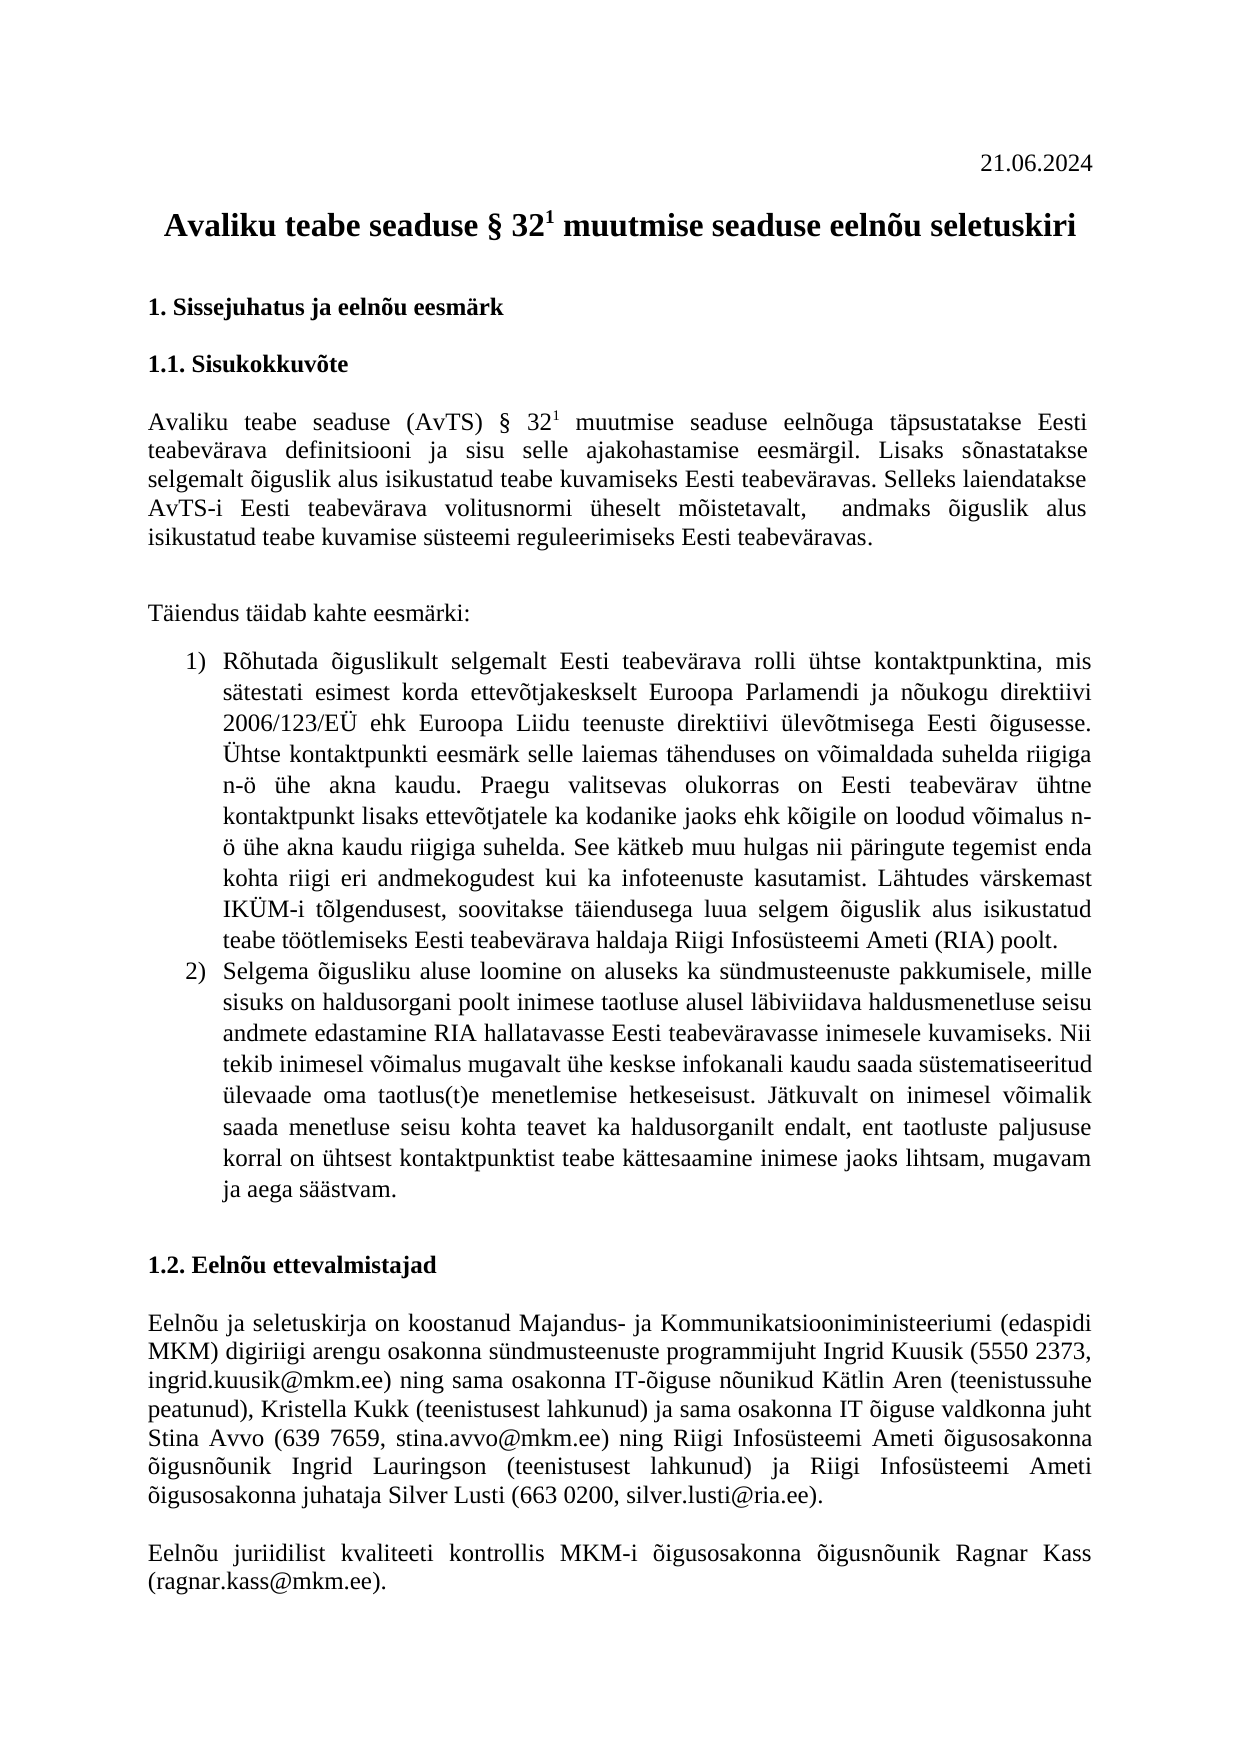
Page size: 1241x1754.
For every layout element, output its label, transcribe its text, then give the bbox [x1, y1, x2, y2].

text Avaliku teabe seaduse § 321 muutmise seaduse eelnõu seletuskiri [148, 205, 1093, 243]
text 1.1. Sisukokkuvõte [148, 349, 1093, 378]
text 21.06.2024 [148, 148, 1093, 176]
text Täiendus täidab kahte eesmärki: [148, 598, 1093, 627]
list Selgema õigusliku aluse loomine on aluseks ka sündmusteenuste pakkumisele, mille sisuks on haldusorgani poolt inimese taotluse alusel läbiviidava haldusmenetluse seisu andmete edastamine RIA hallatavasse Eesti teabeväravasse inimesele kuvamiseks. Nii tekib inimesel võimalus mugavalt ühe keskse infokanali kaudu saada süstematiseeritud ülevaade oma taotlus(t)e menetlemise hetkeseisust. Jätkuvalt on inimesel võimalik saada menetluse seisu kohta teavet ka haldusorganilt endalt, ent taotluste paljususe korral on ühtsest kontaktpunktist teabe kättesaamine inimese jaoks lihtsam, mugavam ja aega säästvam. [185, 956, 1093, 1202]
list Rõhutada õiguslikult selgemalt Eesti teabevärava rolli ühtse kontaktpunktina, mis sätestati esimest korda ettevõtjakeskselt Euroopa Parlamendi ja nõukogu direktiivi 2006/123/EÜ ehk Euroopa Liidu teenuste direktiivi ülevõtmisega Eesti õigusesse. Ühtse kontaktpunkti eesmärk selle laiemas tähenduses on võimaldada suhelda riigiga n-ö ühe akna kaudu. Praegu valitsevas olukorras on Eesti teabevärav ühtne kontaktpunkt lisaks ettevõtjatele ka kodanike jaoks ehk kõigile on loodud võimalus n-ö ühe akna kaudu riigiga suhelda. See kätkeb muu hulgas nii päringute tegemist enda kohta riigi eri andmekogudest kui ka infoteenuste kasutamist. Lähtudes värskemast IKÜM-i tõlgendusest, soovitakse täiendusega luua selgem õiguslik alus isikustatud teabe töötlemiseks Eesti teabevärava haldaja Riigi Infosüsteemi Ameti (RIA) poolt. [185, 646, 1093, 954]
text Eelnõu juriidilist kvaliteeti kontrollis MKM-i õigusosakonna õigusnõunik Ragnar Kass (ragnar.kass@mkm.ee). [148, 1538, 1093, 1595]
text Eelnõu ja seletuskirja on koostanud Majandus- ja Kommunikatsiooniministeeriumi (edaspidi MKM) digiriigi arengu osakonna sündmusteenuste programmijuht Ingrid Kuusik (5550 2373, ingrid.kuusik@mkm.ee) ning sama osakonna IT-õiguse nõunikud Kätlin Aren (teenistussuhe peatunud), Kristella Kukk (teenistusest lahkunud) ja sama osakonna IT õiguse valdkonna juht Stina Avvo (639 7659, stina.avvo@mkm.ee) ning Riigi Infosüsteemi Ameti õigusosakonna õigusnõunik Ingrid Lauringson (teenistusest lahkunud) ja Riigi Infosüsteemi Ameti õigusosakonna juhataja Silver Lusti (663 0200, silver.lusti@ria.ee). [148, 1308, 1093, 1509]
text 1. Sissejuhatus ja eelnõu eesmärk [148, 292, 1093, 321]
text Avaliku teabe seaduse (AvTS) § 321 muutmise seaduse eelnõuga täpsustatakse Eesti teabevärava definitsiooni ja sisu selle ajakohastamise eesmärgil. Lisaks sõnastatakse selgemalt õiguslik alus isikustatud teabe kuvamiseks Eesti teabeväravas. Selleks laiendatakse AvTS-i Eesti teabevärava volitusnormi üheselt mõistetavalt, andmaks õiguslik alus isikustatud teabe kuvamise süsteemi reguleerimiseks Eesti teabeväravas. [148, 407, 1087, 551]
text 1.2. Eelnõu ettevalmistajad [148, 1250, 1093, 1279]
